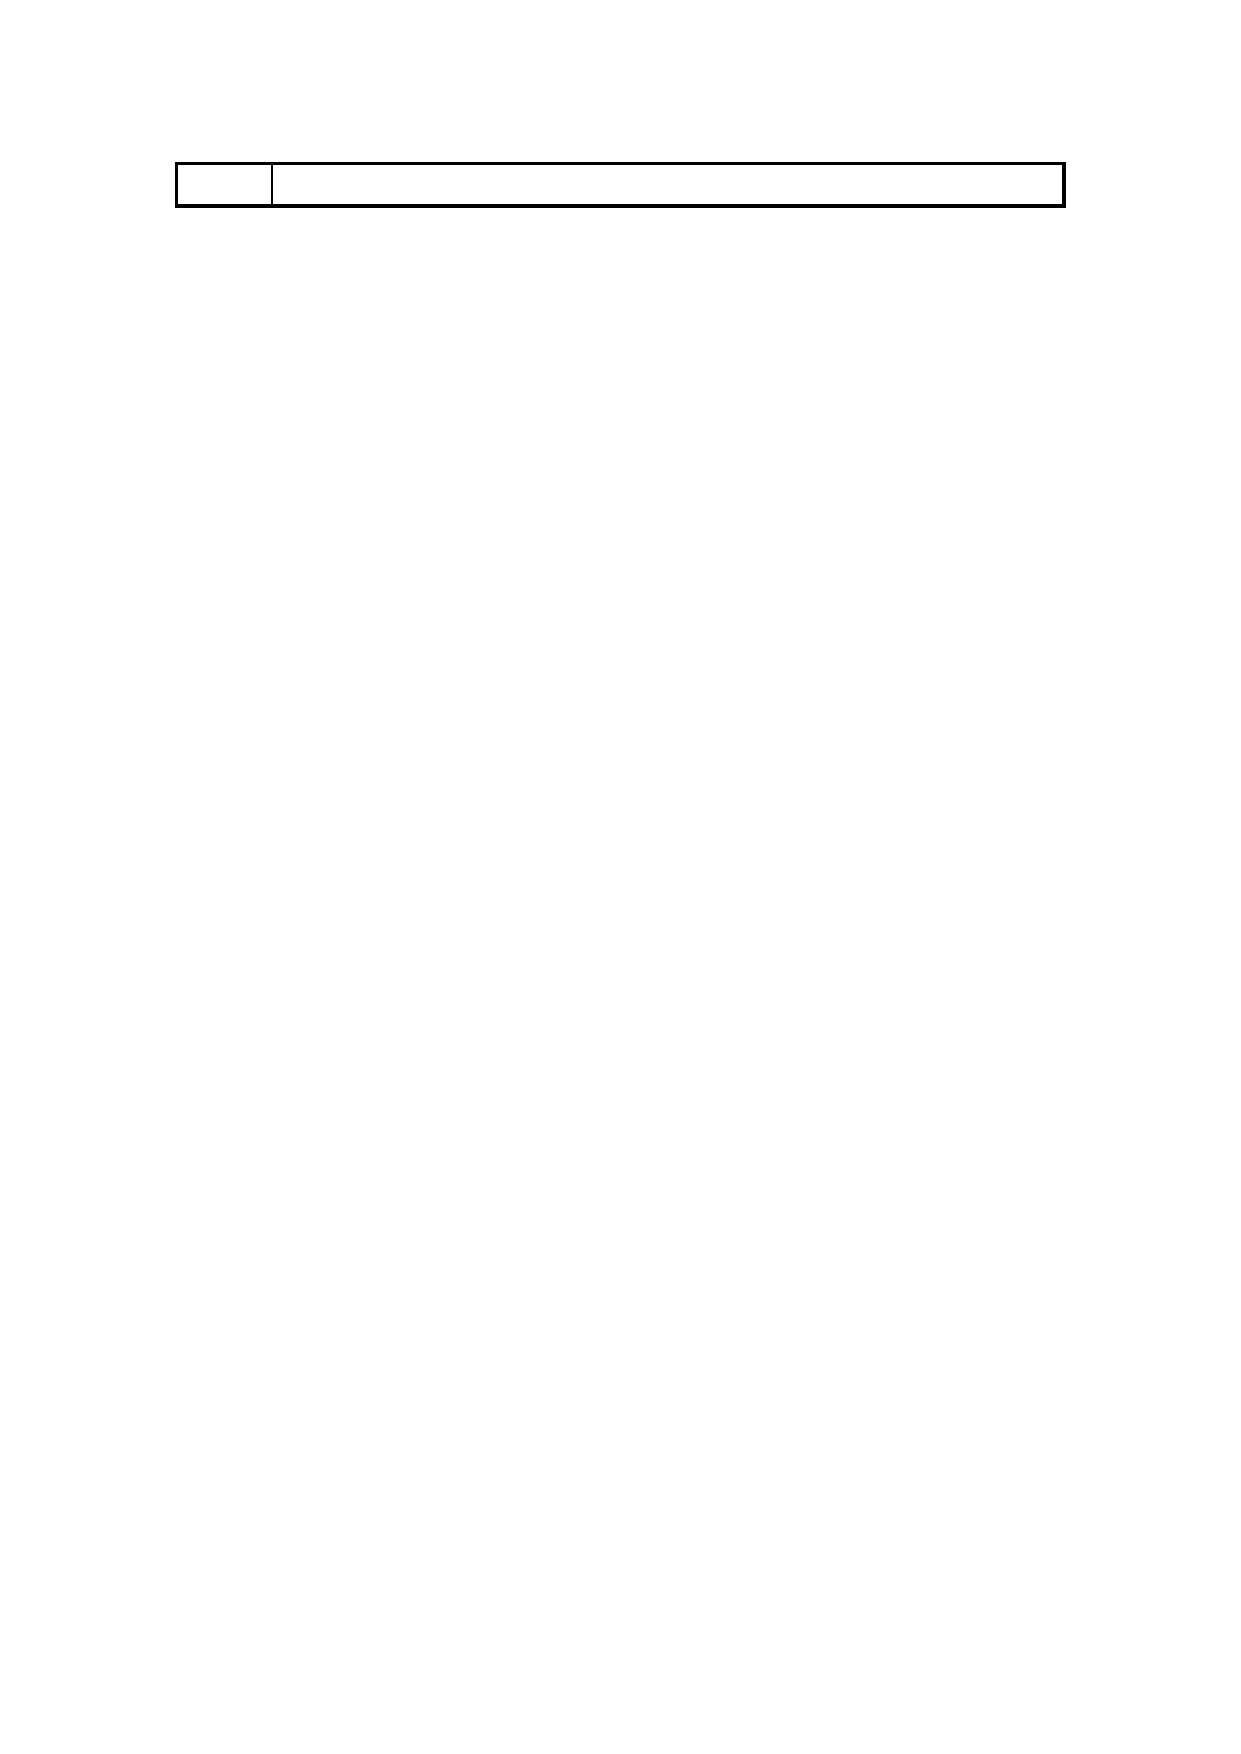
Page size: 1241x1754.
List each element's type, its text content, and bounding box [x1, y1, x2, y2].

table_cell 我 的 反 思 [178, 165, 271, 204]
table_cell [273, 165, 1062, 204]
